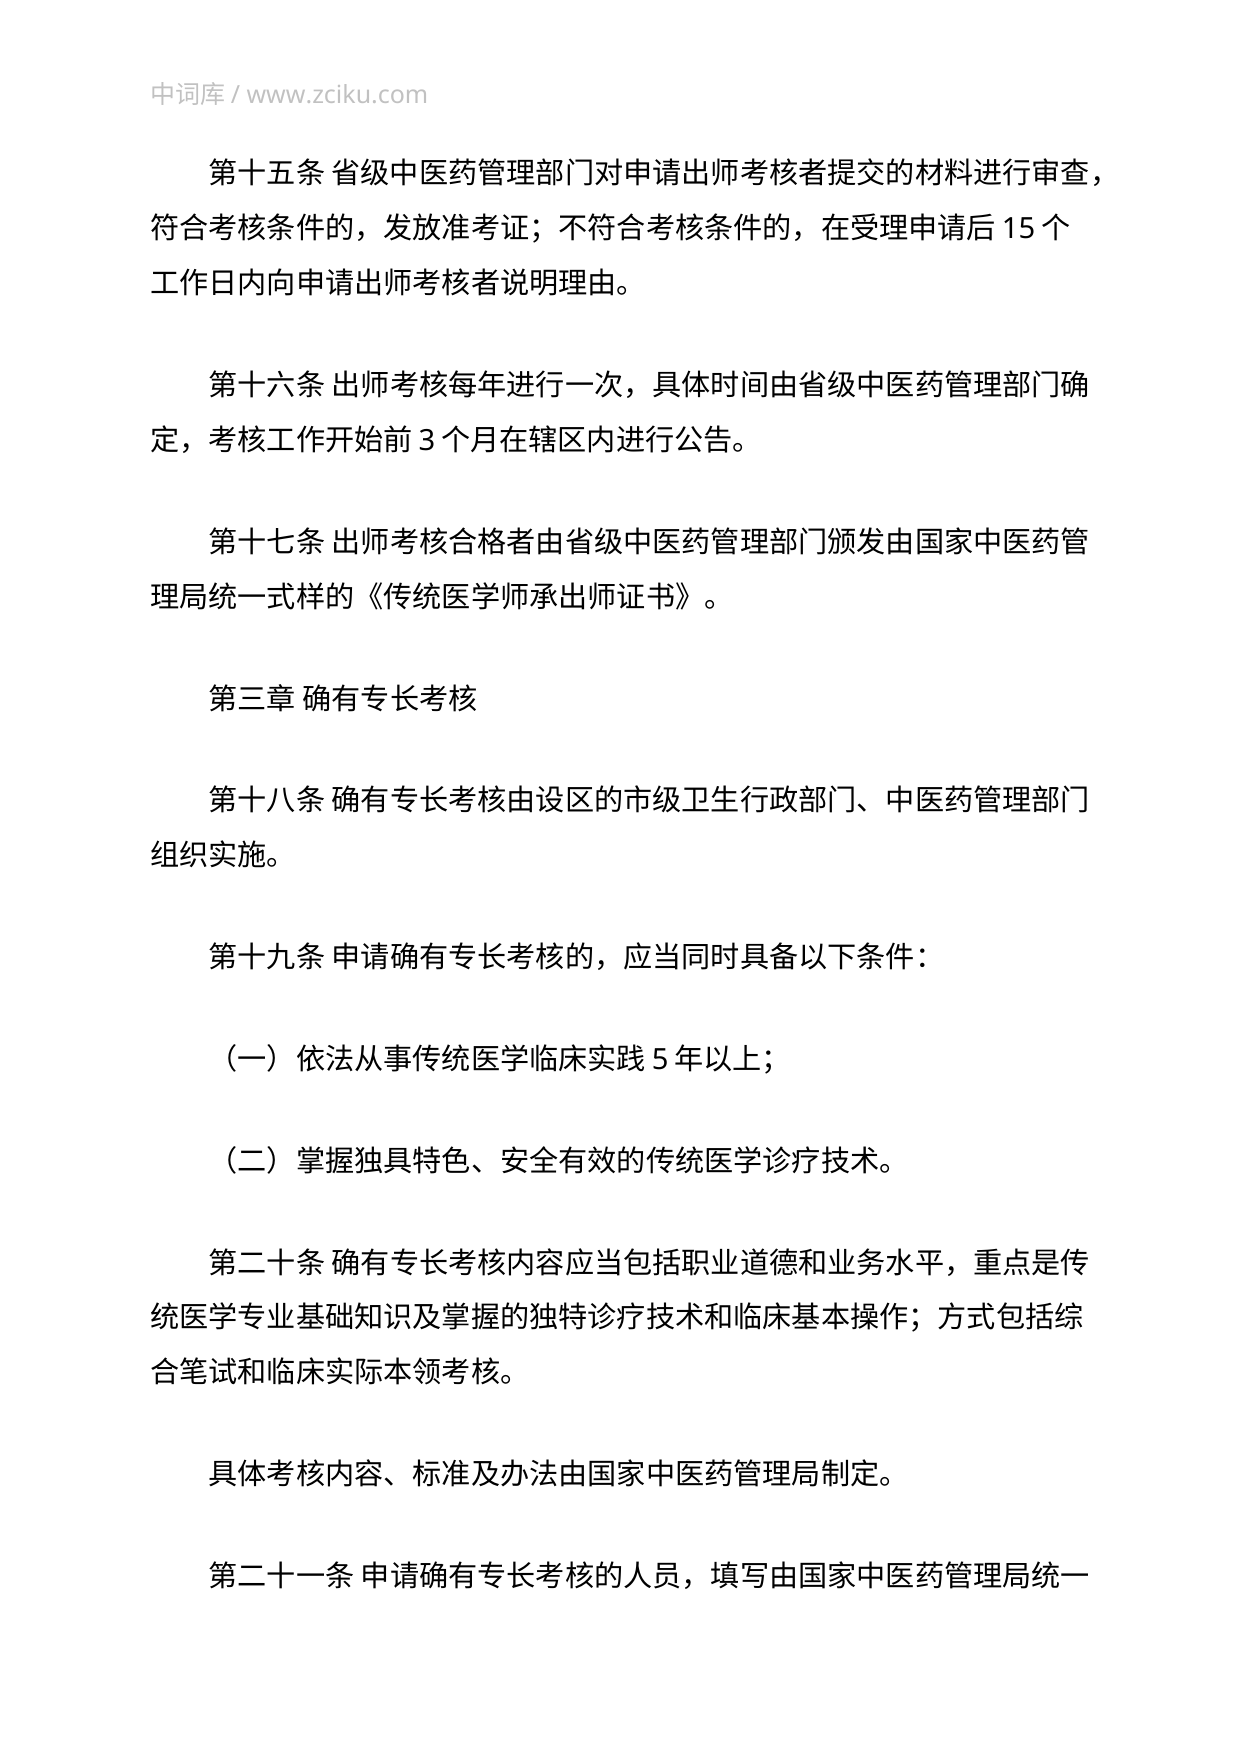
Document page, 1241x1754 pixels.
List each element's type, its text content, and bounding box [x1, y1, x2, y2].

text 具体考核内容、标准及办法由国家中医药管理局制定。 [150, 1451, 1090, 1493]
text 第十七条 出师考核合格者由省级中医药管理部门颁发由国家中医药管理局统一式样的《传统医学师承出师证书》。 [150, 518, 1090, 616]
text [150, 1552, 1090, 1595]
text 第二十条 确有专长考核内容应当包括职业道德和业务水平，重点是传统医学专业基础知识及掌握的独特诊疗技术和临床基本操作；方式包括综合笔试和临床实际本领考核。 [150, 1239, 1090, 1391]
text 第十六条 出师考核每年进行一次，具体时间由省级中医药管理部门确定，考核工作开始前3个月在辖区内进行公告。 [150, 362, 1090, 459]
text 第十八条 确有专长考核由设区的市级卫生行政部门、中医药管理部门组织实施。 [150, 777, 1090, 874]
text （一）依法从事传统医学临床实践5年以上； [150, 1035, 1090, 1078]
text （二）掌握独具特色、安全有效的传统医学诊疗技术。 [150, 1137, 1090, 1180]
text 第十五条 省级中医药管理部门对申请出师考核者提交的材料进行审查，符合考核条件的，发放准考证；不符合考核条件的，在受理申请后15个工作日内向申请出师考核者说明理由。 [150, 150, 1090, 302]
text 第十九条 申请确有专长考核的，应当同时具备以下条件： [150, 934, 1090, 976]
text 第三章 确有专长考核 [150, 675, 1090, 717]
